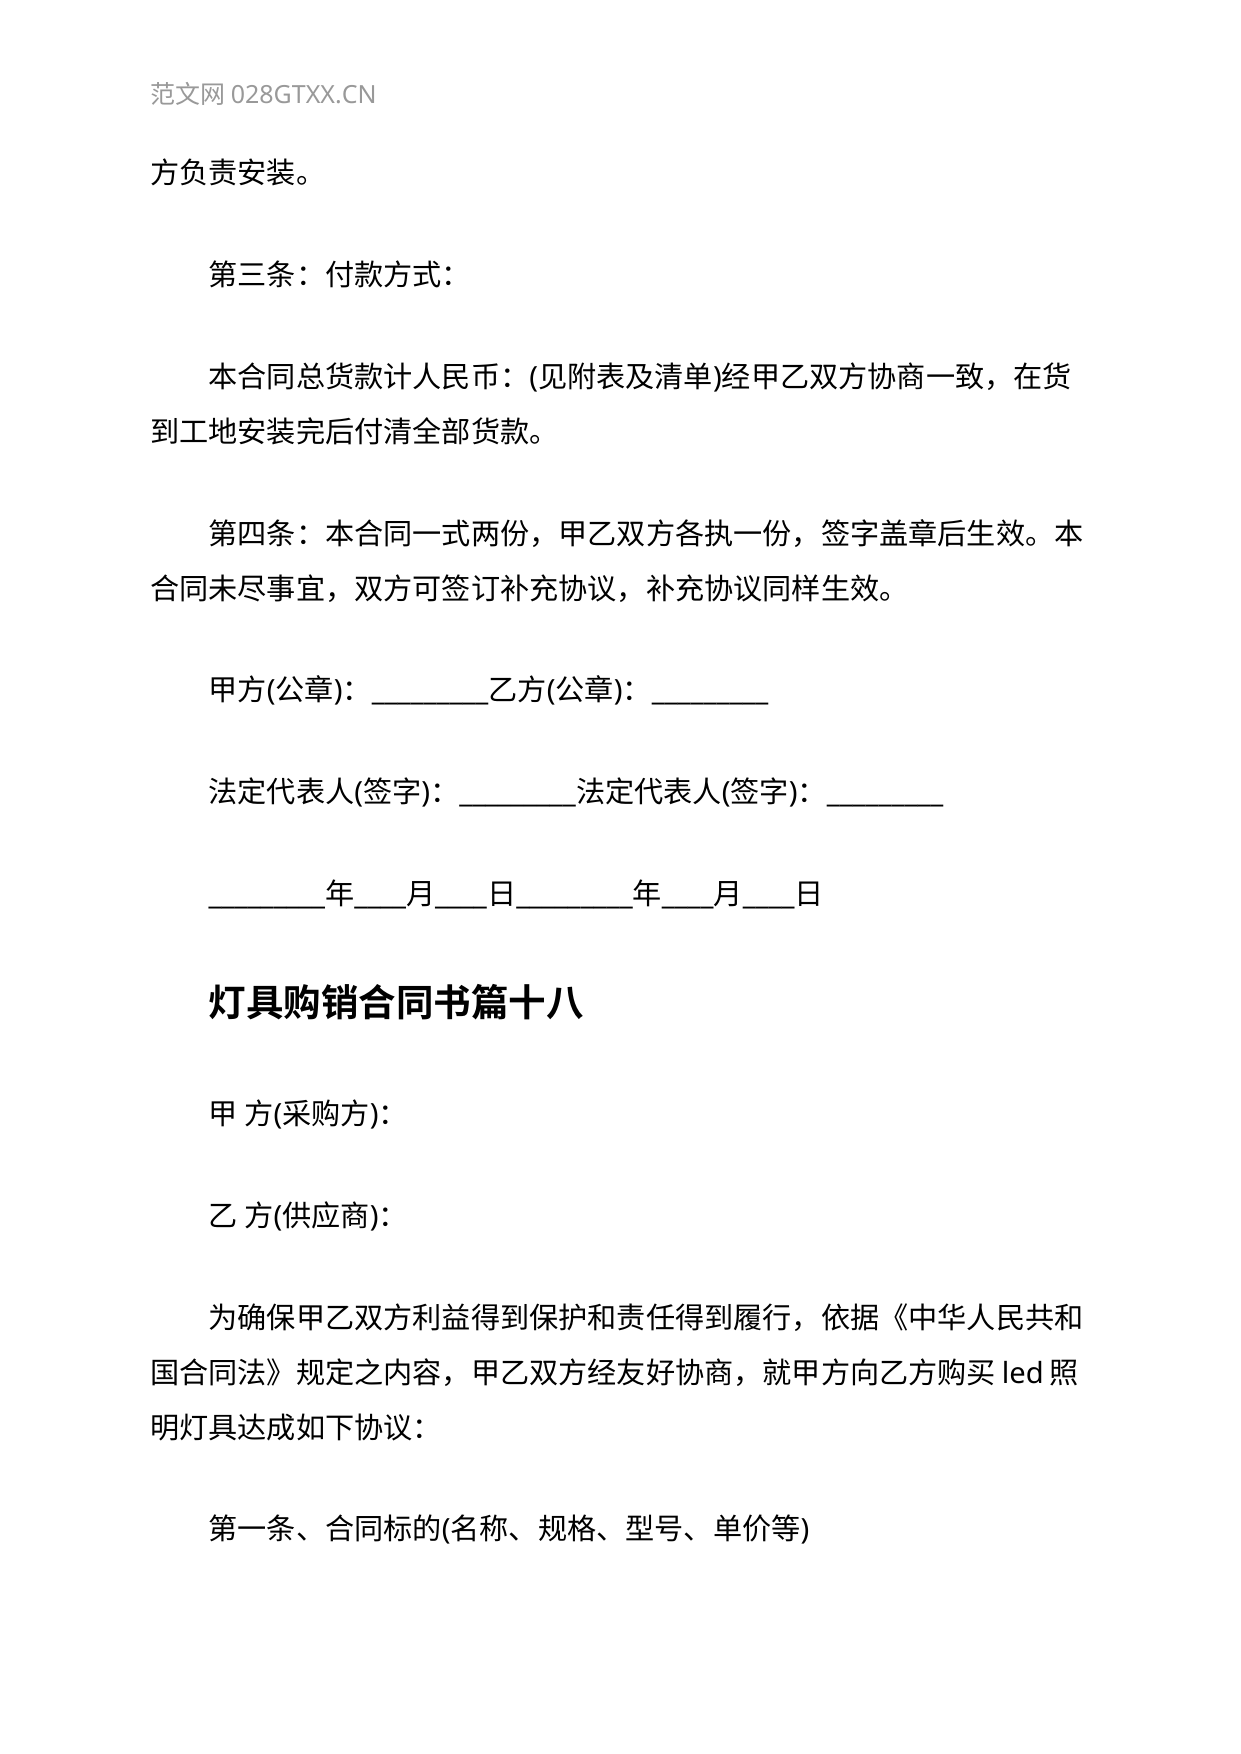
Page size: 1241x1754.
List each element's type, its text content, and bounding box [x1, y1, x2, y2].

text 为确保甲乙双方利益得到保护和责任得到履行，依据《中华人民共和国合同法》规定之内容，甲乙双方经友好协商，就甲方向乙方购买led照明灯具达成如下协议： [150, 1294, 1090, 1446]
text 法定代表人(签字)：_________法定代表人(签字)：_________ [150, 769, 1090, 811]
text 甲方(公章)：_________乙方(公章)：_________ [150, 667, 1090, 709]
text 本合同总货款计人民币：(见附表及清单)经甲乙双方协商一致，在货到工地安装完后付清全部货款。 [150, 353, 1090, 451]
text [150, 150, 1090, 192]
text 灯具购销合同书篇十八 [150, 973, 1090, 1027]
text 甲 方(采购方)： [150, 1090, 1090, 1133]
text 第四条：本合同一式两份，甲乙双方各执一份，签字盖章后生效。本合同未尽事宜，双方可签订补充协议，补充协议同样生效。 [150, 510, 1090, 607]
text 第一条、合同标的(名称、规格、型号、单价等) [150, 1506, 1090, 1548]
text 乙 方(供应商)： [150, 1192, 1090, 1235]
text _________年____月____日_________年____月____日 [150, 871, 1090, 913]
text 第三条：付款方式： [150, 252, 1090, 294]
